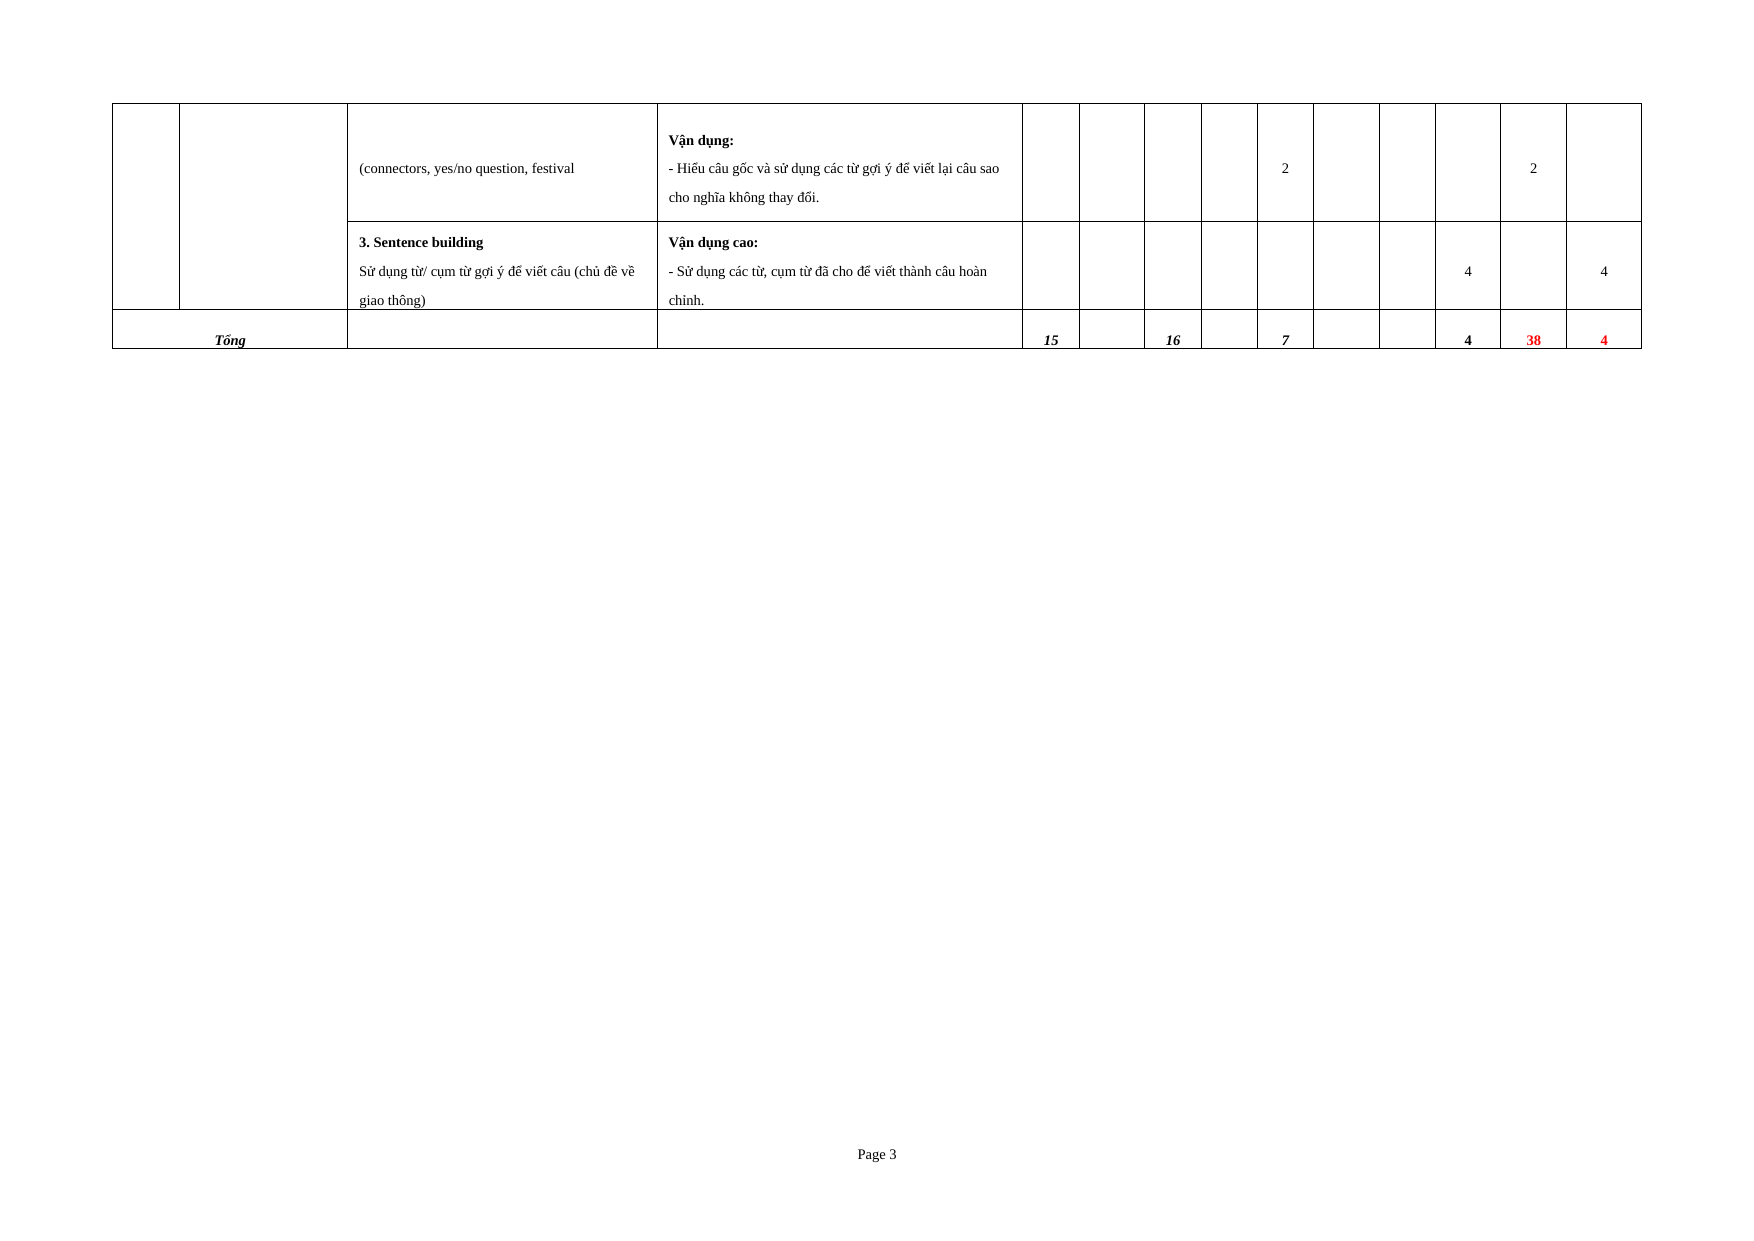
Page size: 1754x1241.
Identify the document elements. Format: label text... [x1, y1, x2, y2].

table_cell 3. Sentence building Sử dụng từ/ cụm từ gợi ý để viết câu (chủ đề về giao thông) [348, 222, 657, 308]
table_cell [1567, 104, 1641, 221]
table_cell Vận dụng: - Hiểu câu gốc và sử dụng các từ gợi ý để viết lại câu sao cho nghĩa không thay đổi. [658, 104, 1022, 221]
table_cell [1023, 104, 1079, 221]
table_cell 2 [1501, 104, 1566, 221]
table_cell [1202, 310, 1257, 348]
table_cell [1080, 310, 1144, 348]
table_cell 16 [1145, 310, 1201, 348]
table_cell 4 [1567, 222, 1641, 308]
table_cell 2 [1258, 104, 1313, 221]
table_cell [1202, 222, 1257, 308]
table_cell 4 [1436, 222, 1500, 308]
table_cell Vận dụng cao: - Sử dụng các từ, cụm từ đã cho để viết thành câu hoàn chỉnh. [658, 222, 1022, 308]
table_cell [1501, 222, 1566, 308]
table_cell [1258, 222, 1313, 308]
table_cell 38 [1501, 310, 1566, 348]
table_cell [1145, 222, 1201, 308]
table_cell [1080, 104, 1144, 221]
table_cell Tổng [113, 310, 347, 348]
table_cell [1436, 104, 1500, 221]
table_cell [1023, 222, 1079, 308]
table_cell 4 [1436, 310, 1500, 348]
table_cell [1314, 222, 1379, 308]
table_cell [1380, 222, 1435, 308]
table_cell [1314, 104, 1379, 221]
table_cell 4 [1567, 310, 1641, 348]
table_cell [658, 310, 1022, 348]
table_cell [1380, 310, 1435, 348]
table_cell [1380, 104, 1435, 221]
table_cell 15 [1023, 310, 1079, 348]
table_cell 7 [1258, 310, 1313, 348]
table_cell [1314, 310, 1379, 348]
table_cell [348, 104, 657, 221]
table_cell [1202, 104, 1257, 221]
table_cell [1145, 104, 1201, 221]
table_cell [348, 310, 657, 348]
table_cell [1080, 222, 1144, 308]
